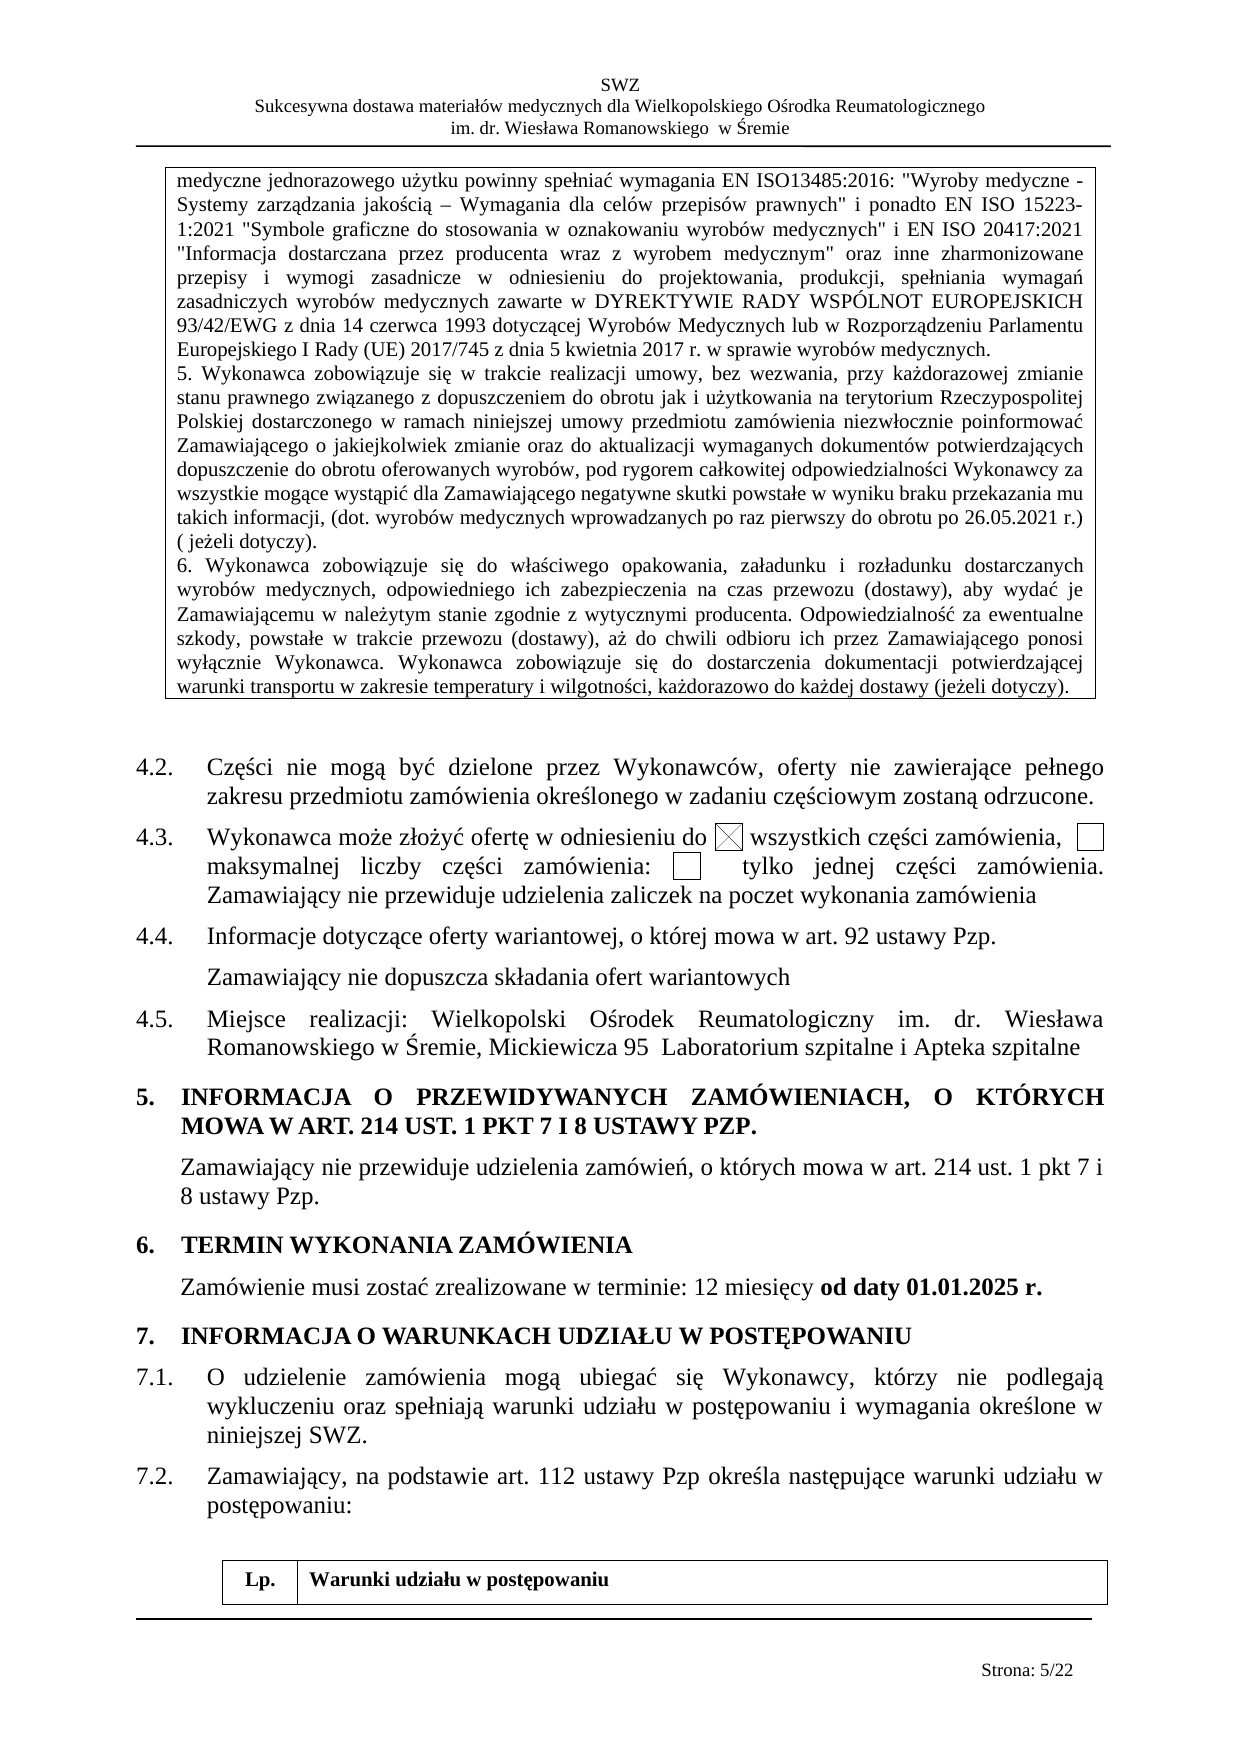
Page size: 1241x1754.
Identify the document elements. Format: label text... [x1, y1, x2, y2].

subtitle Zamówienie musi zostać zrealizowane w terminie: 12 miesięcy od daty 01.01.2025 r. [180, 1272, 1104, 1300]
table_header Lp. [223, 1561, 297, 1604]
table_header Warunki udziału w postępowaniu [298, 1561, 1107, 1604]
subtitle Miejsce realizacji: Wielkopolski Ośrodek Reumatologiczny im. dr. Wiesława Romanowskiego w Śremie, Mickiewicza 95 Laboratorium szpitalne i Apteka szpitalne [136, 1004, 1104, 1061]
subtitle Informacja o warunkach udziału w postępowaniu [136, 1321, 1104, 1350]
subtitle Części nie mogą być dzielone przez Wykonawców, oferty nie zawierające pełnego zakresu przedmiotu zamówienia określonego w zadaniu częściowym zostaną odrzucone. [136, 752, 1104, 810]
subtitle Wykonawca może złożyć ofertę w odniesieniu do wszystkich części zamówienia, maksymalnej liczby części zamówienia: tylko jednej części zamówienia. Zamawiający nie przewiduje udzielenia zaliczek na poczet wykonania zamówienia [136, 822, 1104, 909]
subtitle Zamawiający, na podstawie art. 112 ustawy Pzp określa następujące warunki udziału w postępowaniu: [136, 1461, 1104, 1519]
subtitle Informacje dotyczące oferty wariantowej, o której mowa w art. 92 ustawy Pzp. [136, 921, 1104, 950]
subtitle O udzielenie zamówienia mogą ubiegać się Wykonawcy, którzy nie podlegają wykluczeniu oraz spełniają warunki udziału w postępowaniu i wymagania określone w niniejszej SWZ. [136, 1362, 1104, 1449]
subtitle Zamawiający nie dopuszcza składania ofert wariantowych [207, 962, 1104, 991]
subtitle Zamawiający nie przewiduje udzielenia zamówień, o których mowa w art. 214 ust. 1 pkt 7 i 8 ustawy Pzp. [180, 1152, 1104, 1209]
subtitle Informacja o przewidywanych zamówieniach, o których mowa w art. 214 ust. 1 pkt 7 i 8 USTAWY PZP. [136, 1082, 1104, 1139]
subtitle Termin wykonania zamówienia [136, 1230, 1104, 1259]
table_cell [166, 168, 1095, 698]
